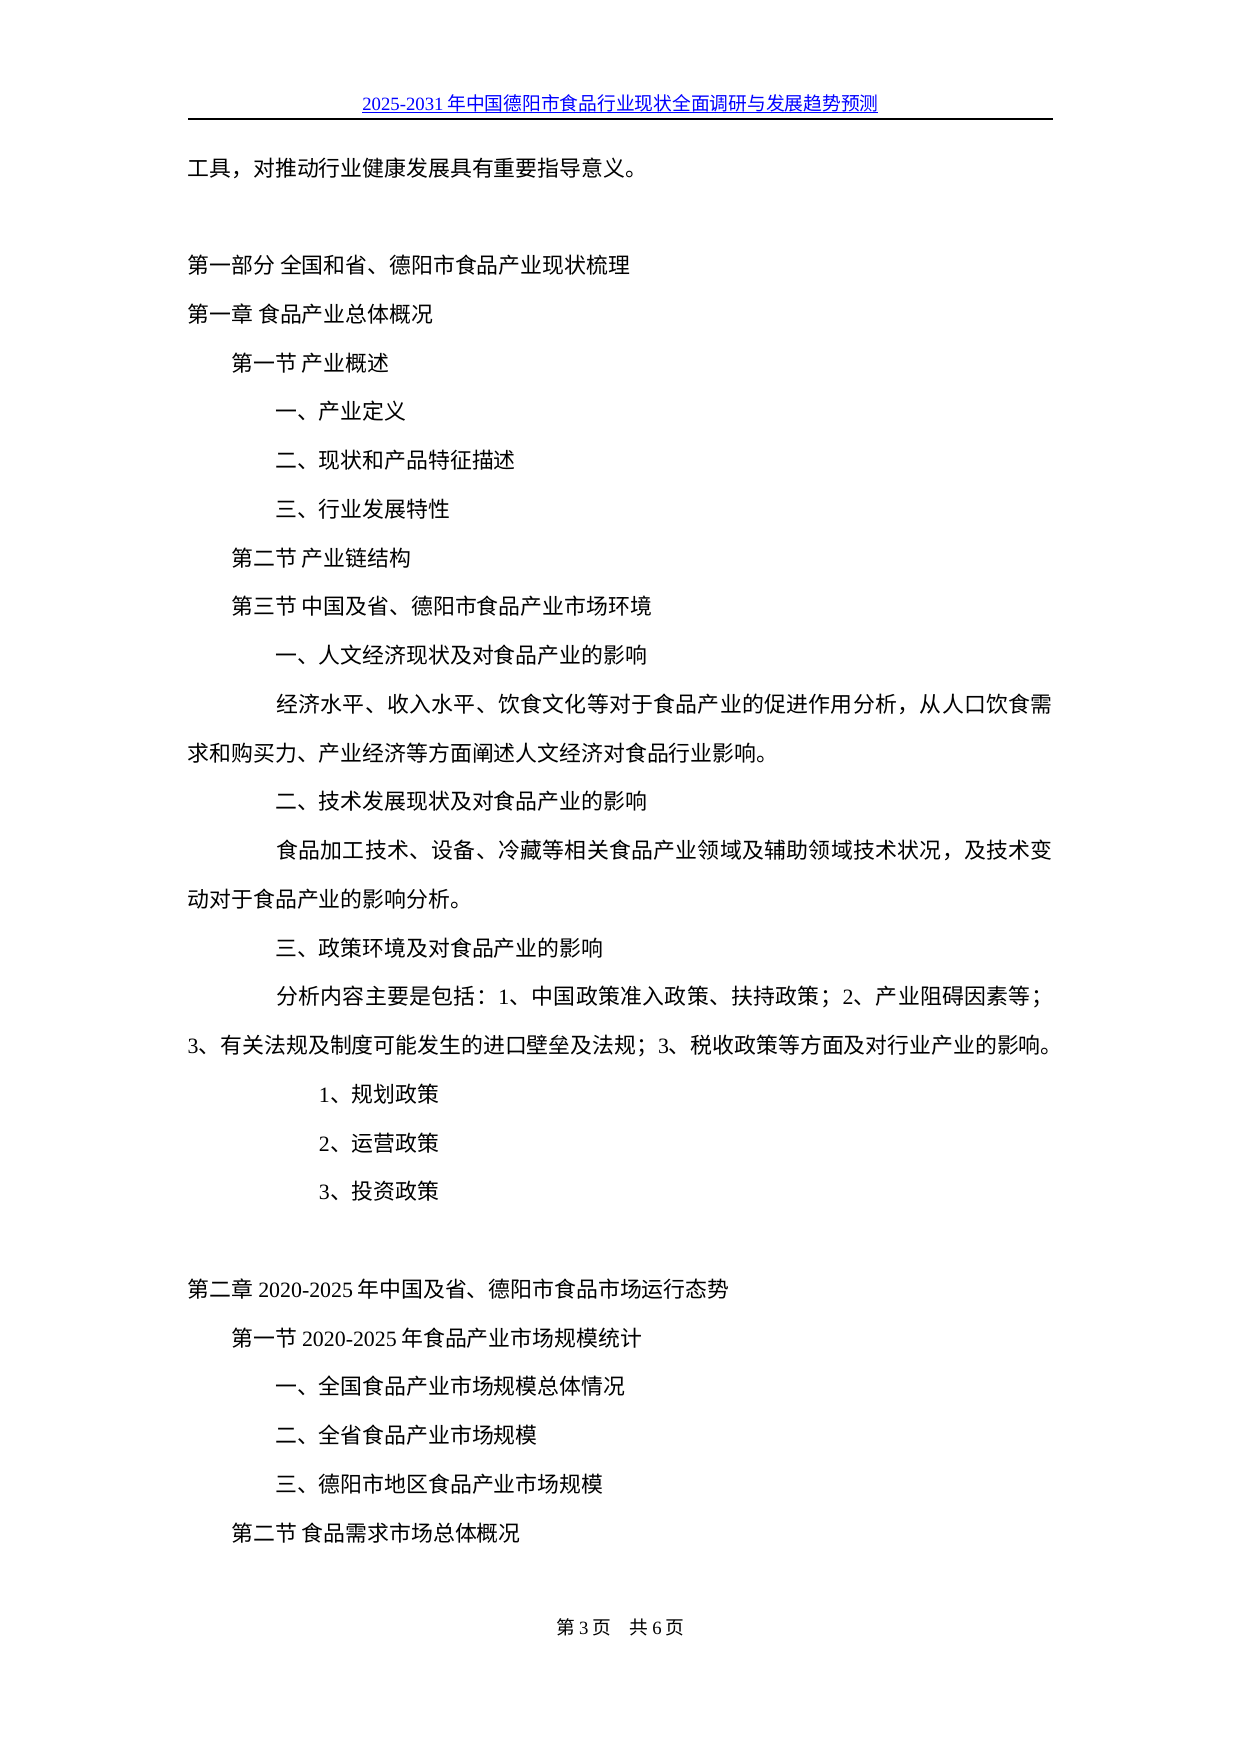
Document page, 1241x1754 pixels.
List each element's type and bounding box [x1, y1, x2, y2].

text [187, 150, 1053, 1548]
